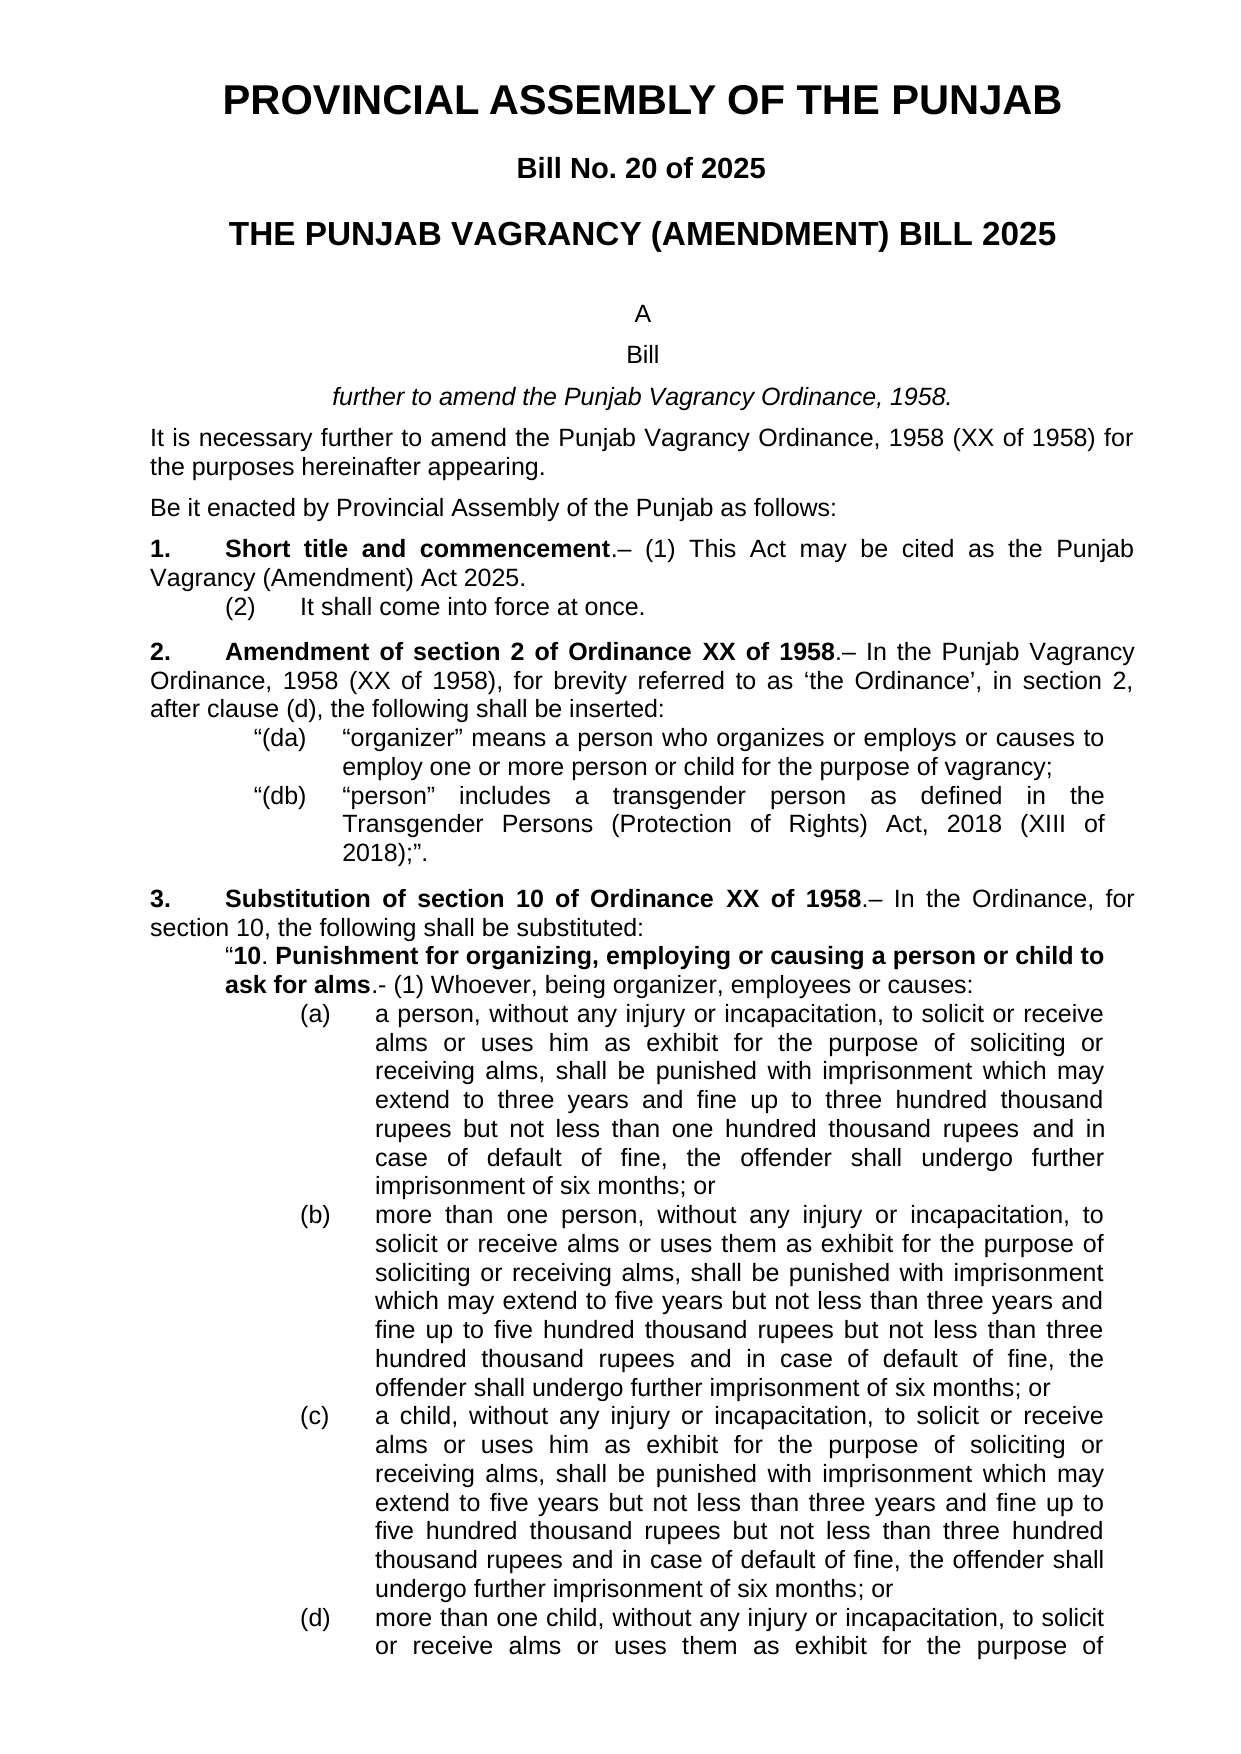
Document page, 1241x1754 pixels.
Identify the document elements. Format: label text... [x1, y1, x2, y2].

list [300, 1602, 1105, 1660]
text further to amend the Punjab Vagrancy Ordinance, 1958. [150, 381, 1135, 410]
list more than one person, without any injury or incapacitation, to solicit or receive alms or uses them as exhibit for the purpose of soliciting or receiving alms, shall be punished with imprisonment which may extend to five years but not less than three years and fine up to five hundred thousand rupees but not less than three hundred thousand rupees and in case of default of fine, the offender shall undergo further imprisonment of six months; or [300, 1200, 1105, 1401]
text “(da) “organizer” means a person who organizes or employs or causes to employ one or more person or child for the purpose of vagrancy; [253, 723, 1106, 781]
text “10. Punishment for organizing, employing or causing a person or child to ask for alms.- (1) Whoever, being organizer, employees or causes: [225, 941, 1106, 999]
text 3. Substitution of section 10 of Ordinance XX of 1958.– In the Ordinance, for section 10, the following shall be substituted: [150, 884, 1135, 941]
text PROVINCIAL ASSEMBLY OF THE PUNJAB [150, 75, 1135, 123]
text Bill No. 20 of 2025 [150, 151, 1132, 184]
text Be it enacted by Provincial Assembly of the Punjab as follows: [150, 493, 1135, 521]
text “(db) “person” includes a transgender person as defined in the Transgender Persons (Protection of Rights) Act, 2018 (XIII of 2018);”. [253, 781, 1106, 867]
text (2) It shall come into force at once. [150, 591, 1135, 620]
list a child, without any injury or incapacitation, to solicit or receive alms or uses him as exhibit for the purpose of soliciting or receiving alms, shall be punished with imprisonment which may extend to five years but not less than three years and fine up to five hundred thousand rupees but not less than three hundred thousand rupees and in case of default of fine, the offender shall undergo further imprisonment of six months; or [300, 1401, 1105, 1602]
text 2. Amendment of section 2 of Ordinance XX of 1958.– In the Punjab Vagrancy Ordinance, 1958 (XX of 1958), for brevity referred to as ‘the Ordinance’, in section 2, after clause (d), the following shall be inserted: [150, 637, 1135, 723]
text Bill [150, 340, 1135, 369]
text 1. Short title and commencement.– (1) This Act may be cited as the Punjab Vagrancy (Amendment) Act 2025. [150, 534, 1135, 591]
list a person, without any injury or incapacitation, to solicit or receive alms or uses him as exhibit for the purpose of soliciting or receiving alms, shall be punished with imprisonment which may extend to three years and fine up to three hundred thousand rupees but not less than one hundred thousand rupees and in case of default of fine, the offender shall undergo further imprisonment of six months; or [300, 999, 1105, 1200]
text A [150, 299, 1135, 328]
text It is necessary further to amend the Punjab Vagrancy Ordinance, 1958 (XX of 1958) for the purposes hereinafter appearing. [150, 423, 1135, 480]
text THE PUNJAB VAGRANCY (AMENDMENT) BILL 2025 [150, 214, 1135, 253]
